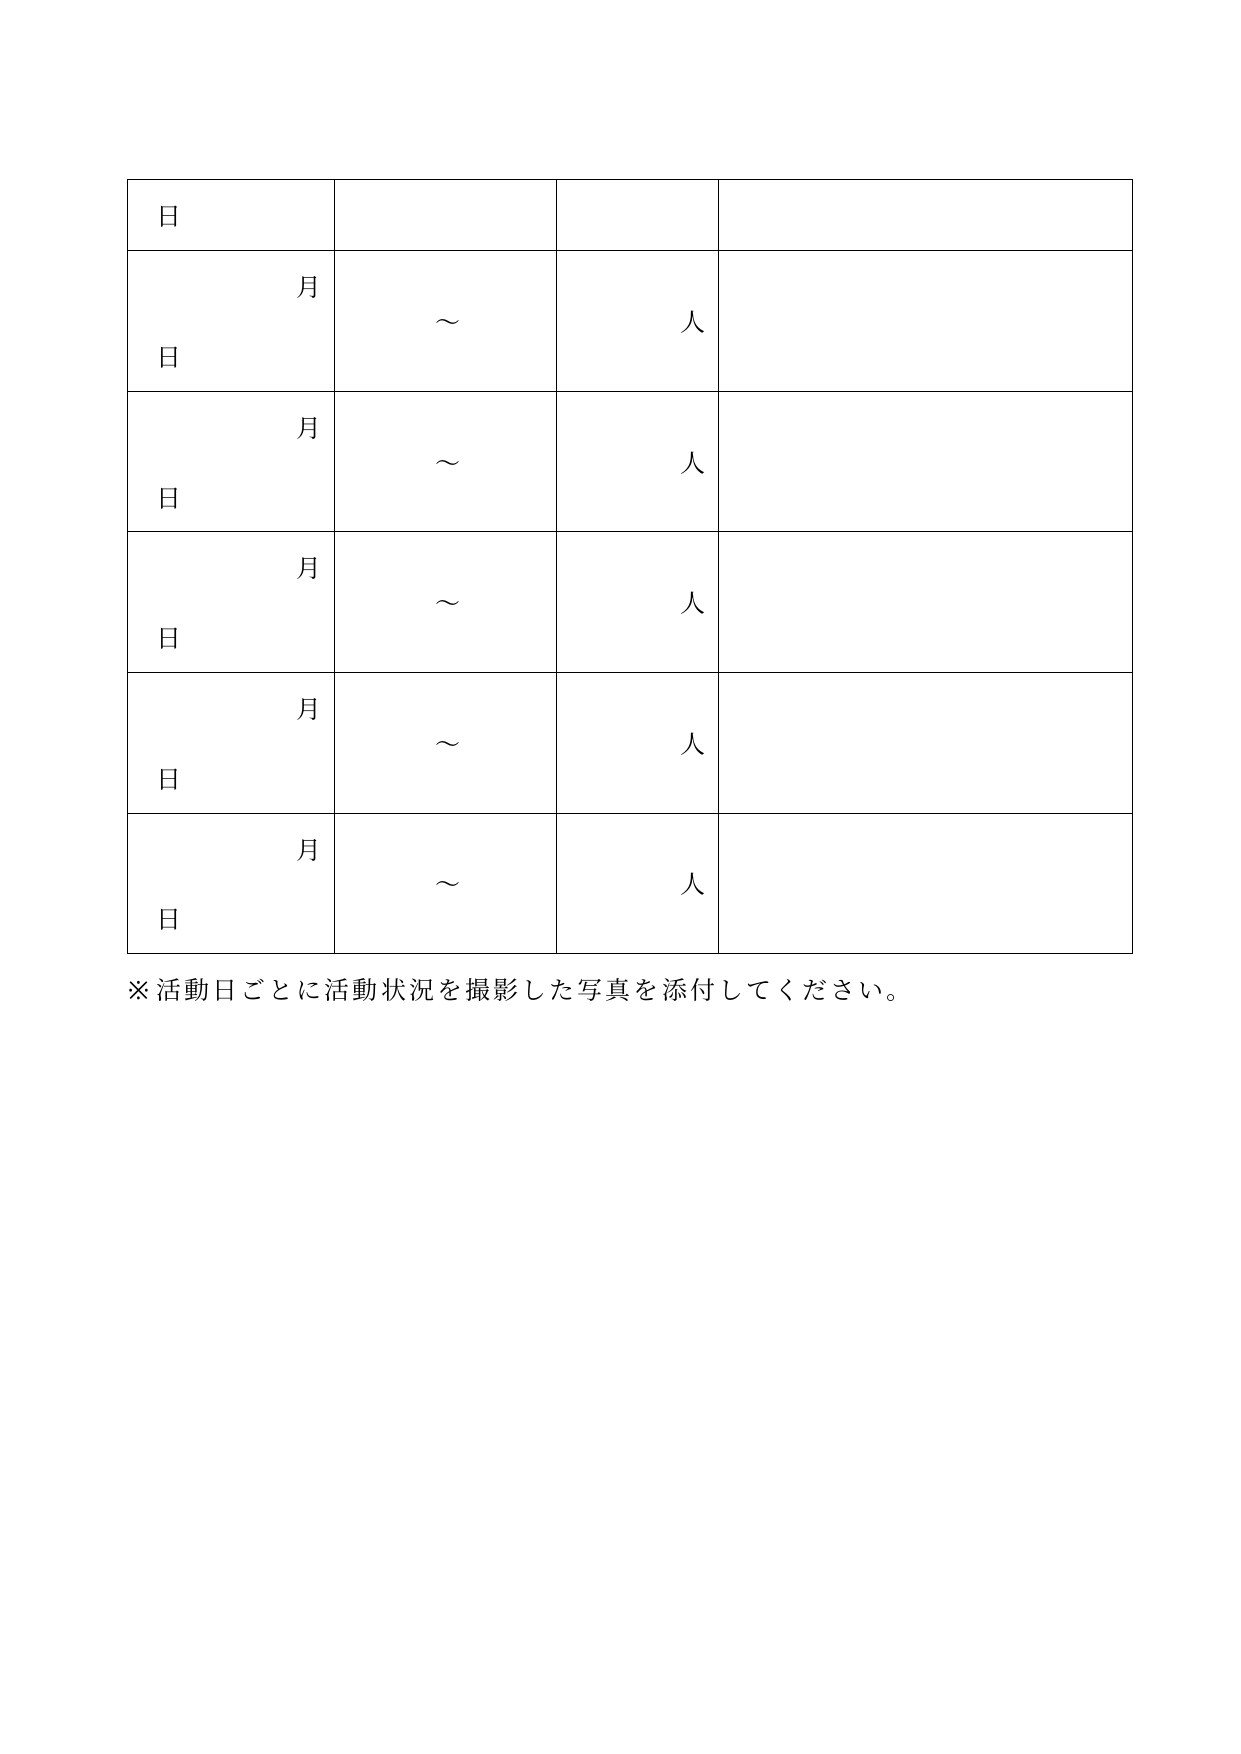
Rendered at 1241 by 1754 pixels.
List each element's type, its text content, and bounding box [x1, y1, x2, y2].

table_cell [719, 392, 1132, 531]
table_cell 月 日 [128, 814, 334, 953]
table_cell 人 [557, 180, 718, 250]
table_cell 月 日 [128, 532, 334, 672]
table_cell ～ [335, 251, 556, 391]
table_cell 人 [557, 251, 718, 391]
table_cell 月 日 [128, 251, 334, 391]
table_cell 人 [557, 532, 718, 672]
table_cell [719, 814, 1132, 953]
table_cell 月 日 [128, 392, 334, 531]
table_cell 人 [557, 814, 718, 953]
text ※活動日ごとに活動状況を撮影した写真を添付してください。 [128, 954, 1112, 1024]
table_cell ～ [335, 673, 556, 812]
table_cell 人 [557, 673, 718, 812]
table_cell ～ [335, 814, 556, 953]
table_cell [719, 673, 1132, 812]
table_cell 人 [557, 392, 718, 531]
table_cell 月 日 [128, 673, 334, 812]
table_cell 月 日 [128, 180, 334, 250]
table_cell ～ [335, 392, 556, 531]
table_cell [719, 180, 1132, 250]
table_cell ～ [335, 532, 556, 672]
table_cell ～ [335, 180, 556, 250]
table_cell [719, 532, 1132, 672]
table_cell [719, 251, 1132, 391]
